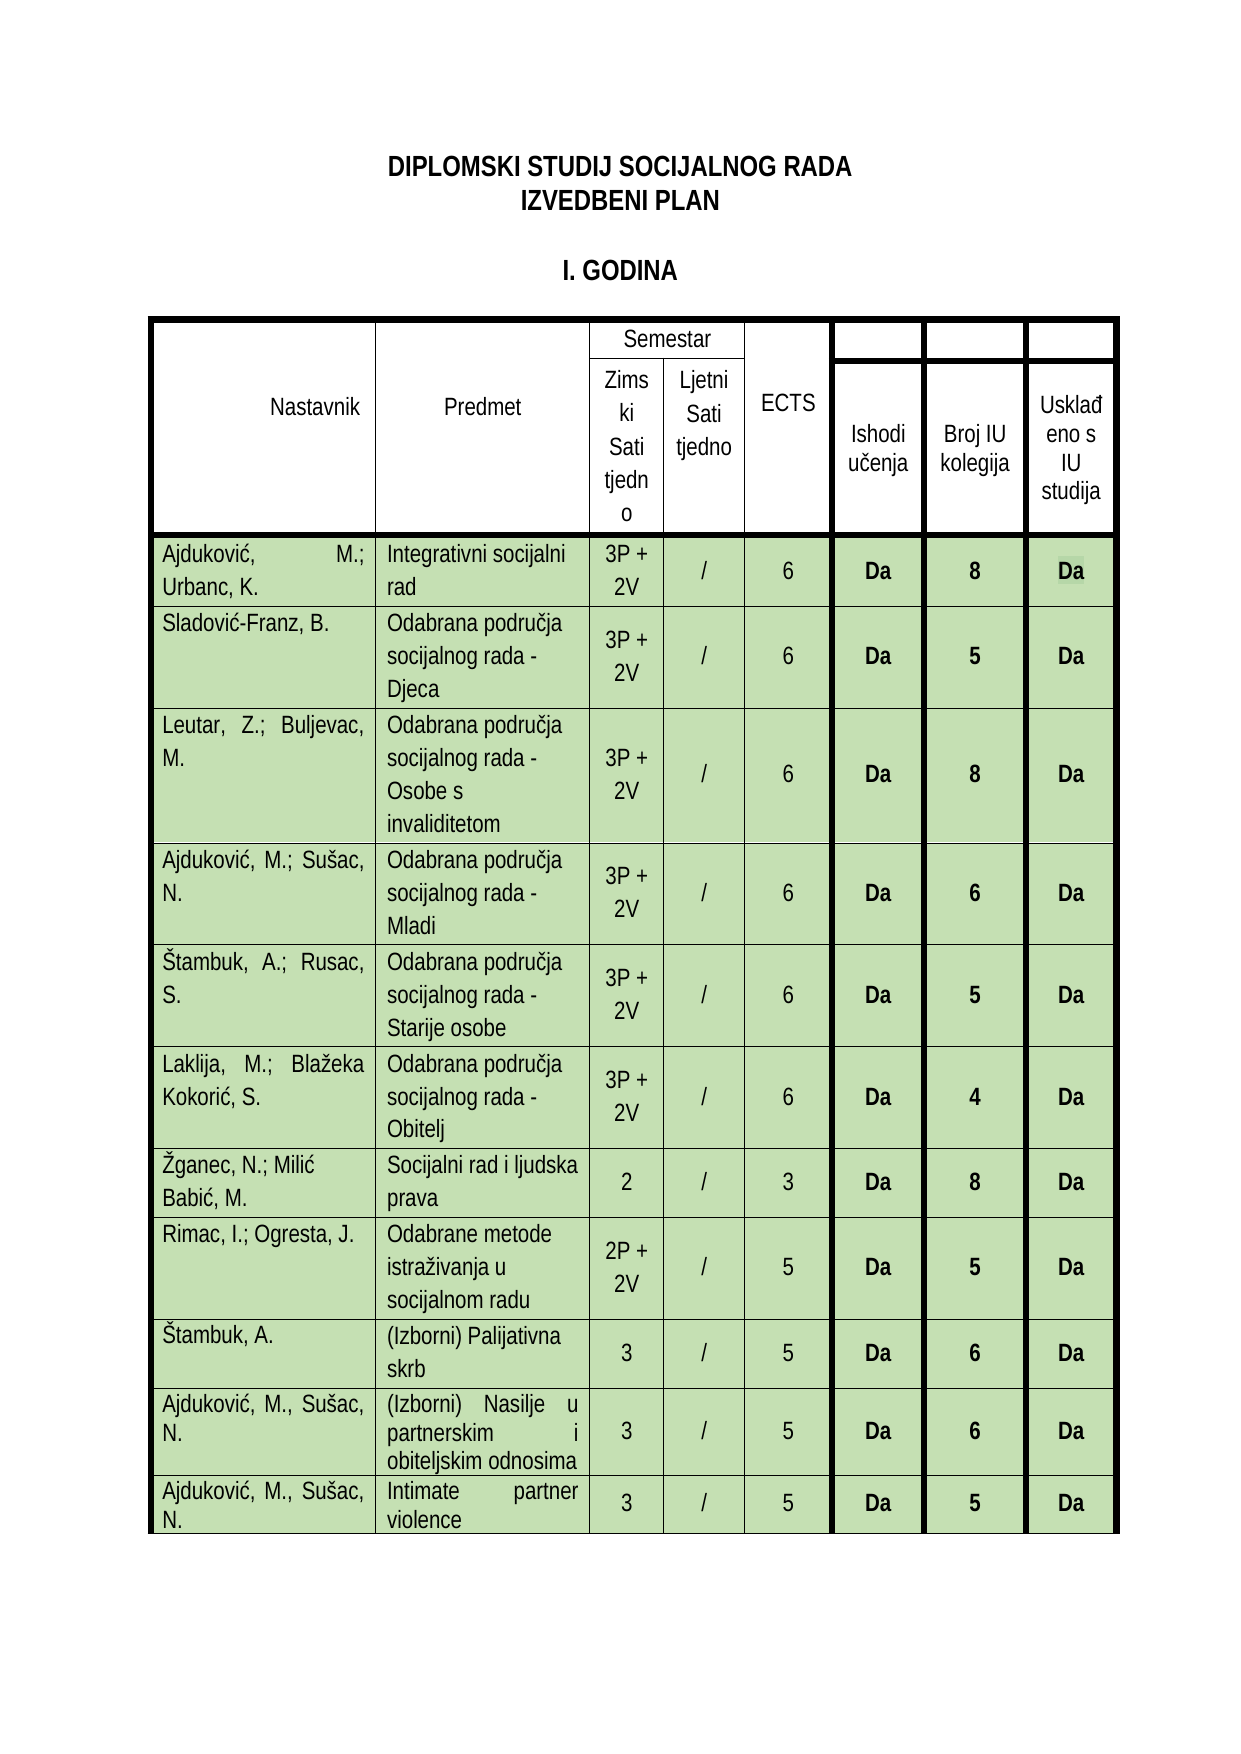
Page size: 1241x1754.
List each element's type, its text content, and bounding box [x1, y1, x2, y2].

table_cell Štambuk, A.; Rusac, S. [154, 945, 375, 1046]
table_cell 3P + 2V [590, 709, 663, 842]
table_cell 6 [927, 844, 1023, 944]
table_header [1029, 323, 1113, 357]
table_cell 8 [927, 709, 1023, 842]
table_cell 8 [927, 538, 1023, 606]
table_cell 6 [745, 709, 829, 842]
table_cell Zimski Sati tjedno [590, 359, 663, 532]
table_cell Odabrana područja socijalnog rada - Obitelj [376, 1047, 589, 1148]
table_cell 3P + 2V [590, 844, 663, 944]
table_header [927, 323, 1023, 357]
table_cell / [664, 1320, 744, 1388]
table_cell Odabrana područja socijalnog rada - Djeca [376, 607, 589, 708]
table_cell 6 [927, 1389, 1023, 1475]
table_cell Odabrana područja socijalnog rada - Starije osobe [376, 945, 589, 1046]
table_cell / [664, 1389, 744, 1475]
table_cell Broj IU kolegija [927, 364, 1023, 532]
table_cell Da [835, 1476, 921, 1533]
table_cell 6 [745, 607, 829, 708]
table_cell / [664, 1218, 744, 1319]
table_cell 2 [590, 1149, 663, 1217]
table_cell Ajduković, M.; Urbanc, K. [154, 538, 375, 606]
table_cell 3P + 2V [590, 1047, 663, 1148]
table_cell Da [835, 1047, 921, 1148]
table_cell 6 [745, 844, 829, 944]
table_cell (Izborni) Palijativna skrb [376, 1320, 589, 1388]
table_cell 4 [927, 1047, 1023, 1148]
table_cell 3P + 2V [590, 945, 663, 1046]
table_cell Da [1029, 1047, 1113, 1148]
table_cell Laklija, M.; Blažeka Kokorić, S. [154, 1047, 375, 1148]
table_cell Da [1029, 945, 1113, 1046]
table_cell Leutar, Z.; Buljevac, M. [154, 709, 375, 842]
table_cell / [664, 538, 744, 606]
table_cell 3P + 2V [590, 538, 663, 606]
table_cell 6 [745, 1047, 829, 1148]
table_cell 3 [590, 1476, 663, 1533]
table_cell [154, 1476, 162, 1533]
table_cell Da [1029, 1476, 1113, 1533]
table_cell / [664, 1476, 744, 1533]
table_cell Da [1029, 1389, 1113, 1475]
table_cell / [664, 844, 744, 944]
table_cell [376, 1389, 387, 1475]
table_cell 3 [590, 1389, 663, 1475]
table_cell Ljetni Sati tjedno [664, 359, 744, 532]
table_cell 5 [927, 945, 1023, 1046]
table_header [835, 323, 921, 357]
table_cell Odabrana područja socijalnog rada - Mladi [376, 844, 589, 944]
table_cell Da [835, 1320, 921, 1388]
table_cell Žganec, N.; Milić Babić, M. [154, 1149, 375, 1217]
table_cell Da [835, 709, 921, 842]
table_cell Da [835, 538, 921, 606]
table_cell 5 [745, 1476, 829, 1533]
table_cell 6 [745, 538, 829, 606]
table_cell Ajduković, M., Sušac, N. [154, 1389, 375, 1475]
table_cell Odabrana područja socijalnog rada - Osobe s invaliditetom [376, 709, 589, 842]
table_cell Da [1029, 844, 1113, 944]
table_cell / [664, 945, 744, 1046]
table_cell Da [835, 607, 921, 708]
table_cell Da [835, 844, 921, 944]
table_cell 8 [927, 1149, 1023, 1217]
table_cell Ishodi učenja [835, 364, 921, 532]
text I. GODINA [148, 253, 1093, 286]
table_cell 3 [590, 1320, 663, 1388]
table_cell Da [1029, 1149, 1113, 1217]
table_cell Štambuk, A. [154, 1320, 375, 1388]
table_cell 6 [745, 945, 829, 1046]
table_cell Da [1029, 607, 1113, 708]
text DIPLOMSKI STUDIJ SOCIJALNOG RADA [148, 149, 1093, 182]
table_cell 5 [927, 607, 1023, 708]
table_cell Da [1029, 1218, 1113, 1319]
table_cell 5 [927, 1218, 1023, 1319]
text IZVEDBENI PLAN [148, 183, 1093, 217]
table_cell Socijalni rad i ljudska prava [376, 1149, 589, 1217]
table_cell Da [1029, 538, 1113, 606]
table_cell Da [1029, 1320, 1113, 1388]
table_cell 3 [745, 1149, 829, 1217]
table_cell Odabrane metode istraživanja u socijalnom radu [376, 1218, 589, 1319]
table_cell 3P + 2V [590, 607, 663, 708]
table_cell Da [1029, 709, 1113, 842]
table_cell 5 [745, 1320, 829, 1388]
table_cell 5 [927, 1476, 1023, 1533]
table_cell Intimate partner violence [376, 1476, 589, 1533]
table_cell / [664, 1047, 744, 1148]
table_cell Da [835, 1218, 921, 1319]
table_cell Da [835, 1149, 921, 1217]
table_cell Da [835, 1389, 921, 1475]
table_cell Integrativni socijalni rad [376, 538, 589, 606]
table_header Predmet [376, 323, 589, 532]
table_cell 5 [745, 1218, 829, 1319]
table_cell / [664, 607, 744, 708]
table_cell Usklađeno s IU studija [1029, 364, 1113, 532]
table_header Semestar [590, 323, 744, 357]
table_cell 6 [927, 1320, 1023, 1388]
table_cell Sladović-Franz, B. [154, 607, 375, 708]
table_cell Ajduković, M.; Sušac, N. [154, 844, 375, 944]
table_header Nastavnik [154, 323, 375, 532]
table_cell / [664, 1149, 744, 1217]
table_cell Da [835, 945, 921, 1046]
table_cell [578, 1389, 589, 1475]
table_cell 5 [745, 1389, 829, 1475]
table_cell / [664, 709, 744, 842]
table_cell Rimac, I.; Ogresta, J. [154, 1218, 375, 1319]
table_header ECTS [745, 323, 829, 532]
table_cell 2P + 2V [590, 1218, 663, 1319]
